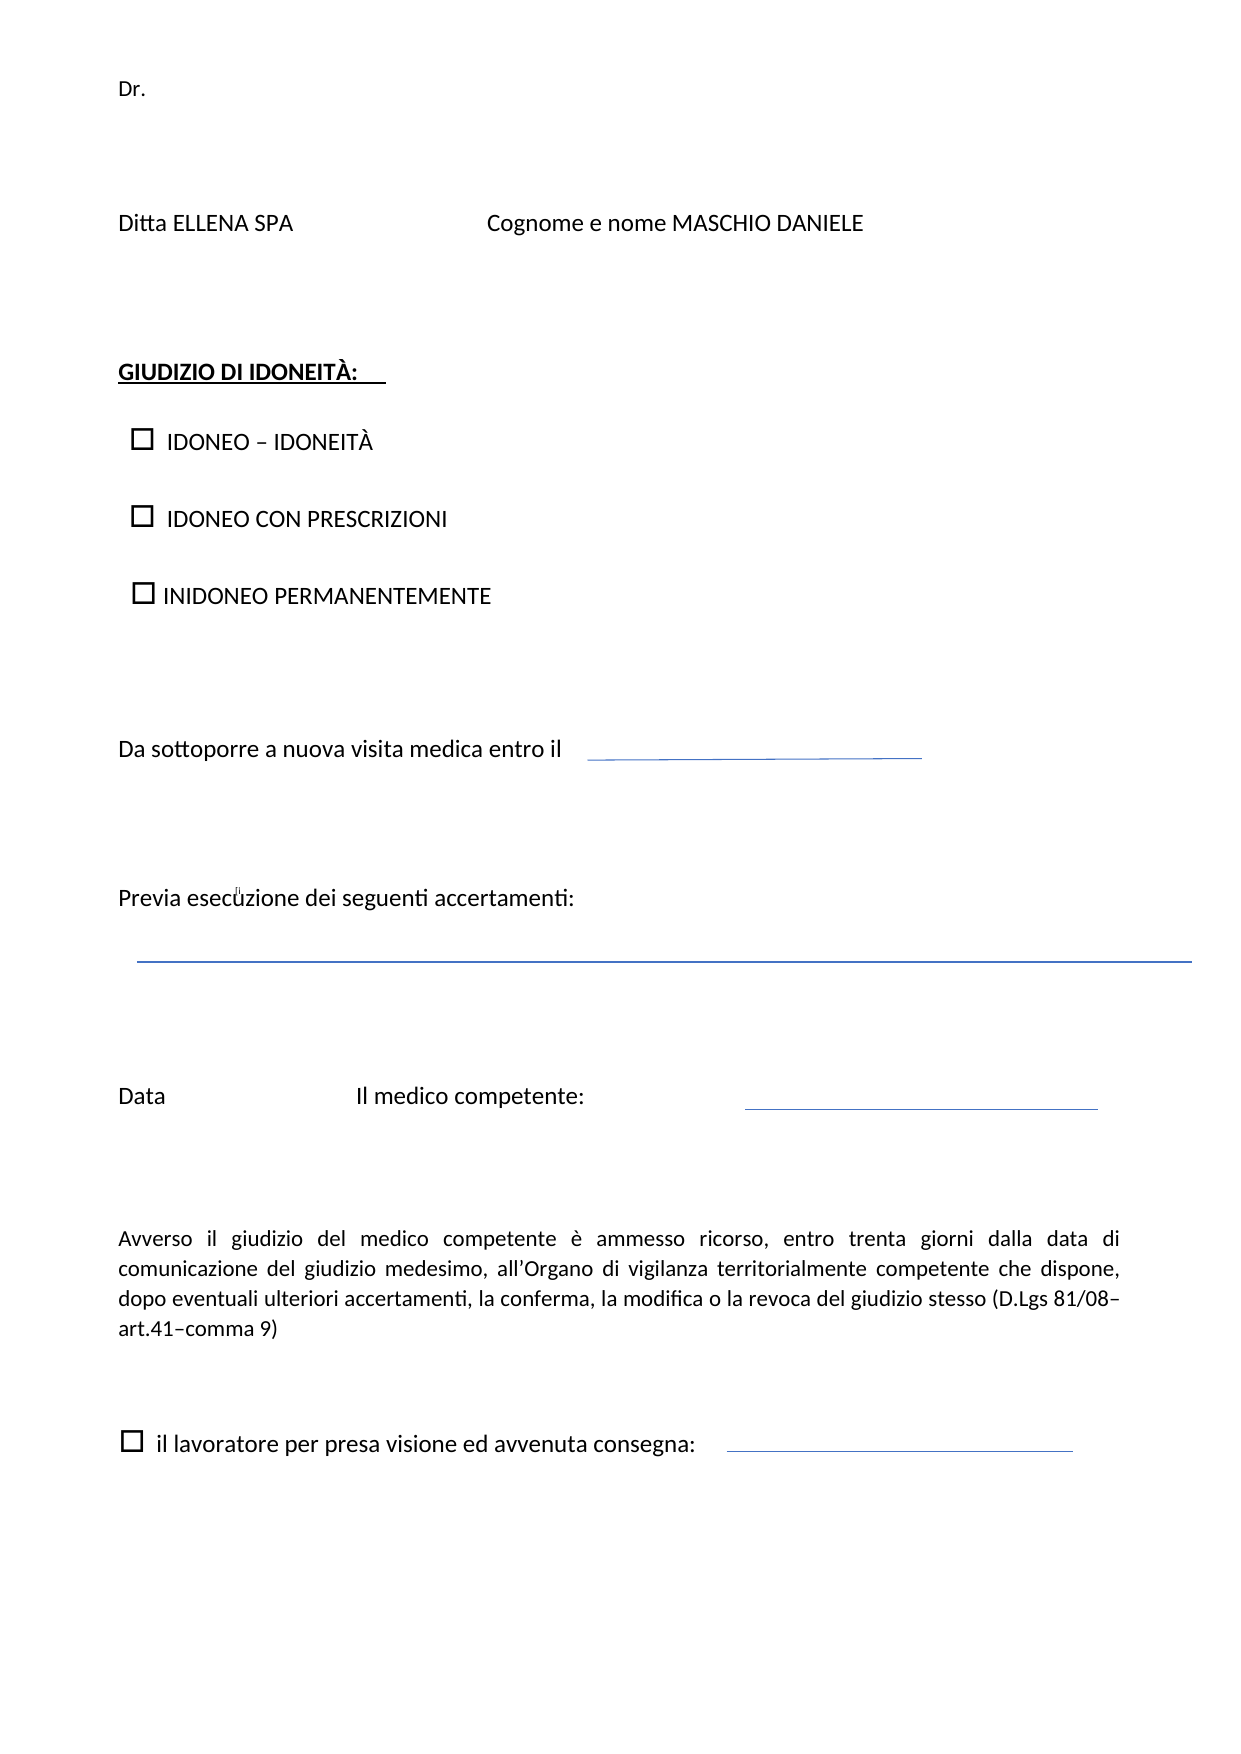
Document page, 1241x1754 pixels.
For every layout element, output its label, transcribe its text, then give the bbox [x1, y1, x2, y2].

text □ IDONEO – IDONEITÀ [118, 406, 1122, 462]
text Data Il medico competente: [118, 1080, 1122, 1111]
text Da sottoporre a nuova visita medica entro il [118, 733, 1122, 764]
text GIUDIZIO DI IDONEITÀ: [118, 356, 1122, 387]
text Previa esecuzione dei seguenti accertamenti: [118, 882, 1122, 913]
text □ il lavoratore per presa visione ed avvenuta consegna: [118, 1408, 1122, 1464]
text Avverso il giudizio del medico competente è ammesso ricorso, entro trenta giorni dalla data di comunicazione del giudizio medesimo, all’Organo di vigilanza territorialmente competente che dispone, dopo eventuali ulteriori accertamenti, la conferma, la modifica o la revoca del giudizio stesso (D.Lgs 81/08–art.41–comma 9) [118, 1224, 1122, 1342]
text □ IDONEO CON PRESCRIZIONI [118, 483, 1122, 539]
text Ditta ELLENA SPA Cognome e nome MASCHIO DANIELE [118, 207, 1122, 238]
text □ INIDONEO PERMANENTEMENTE [118, 560, 1122, 616]
